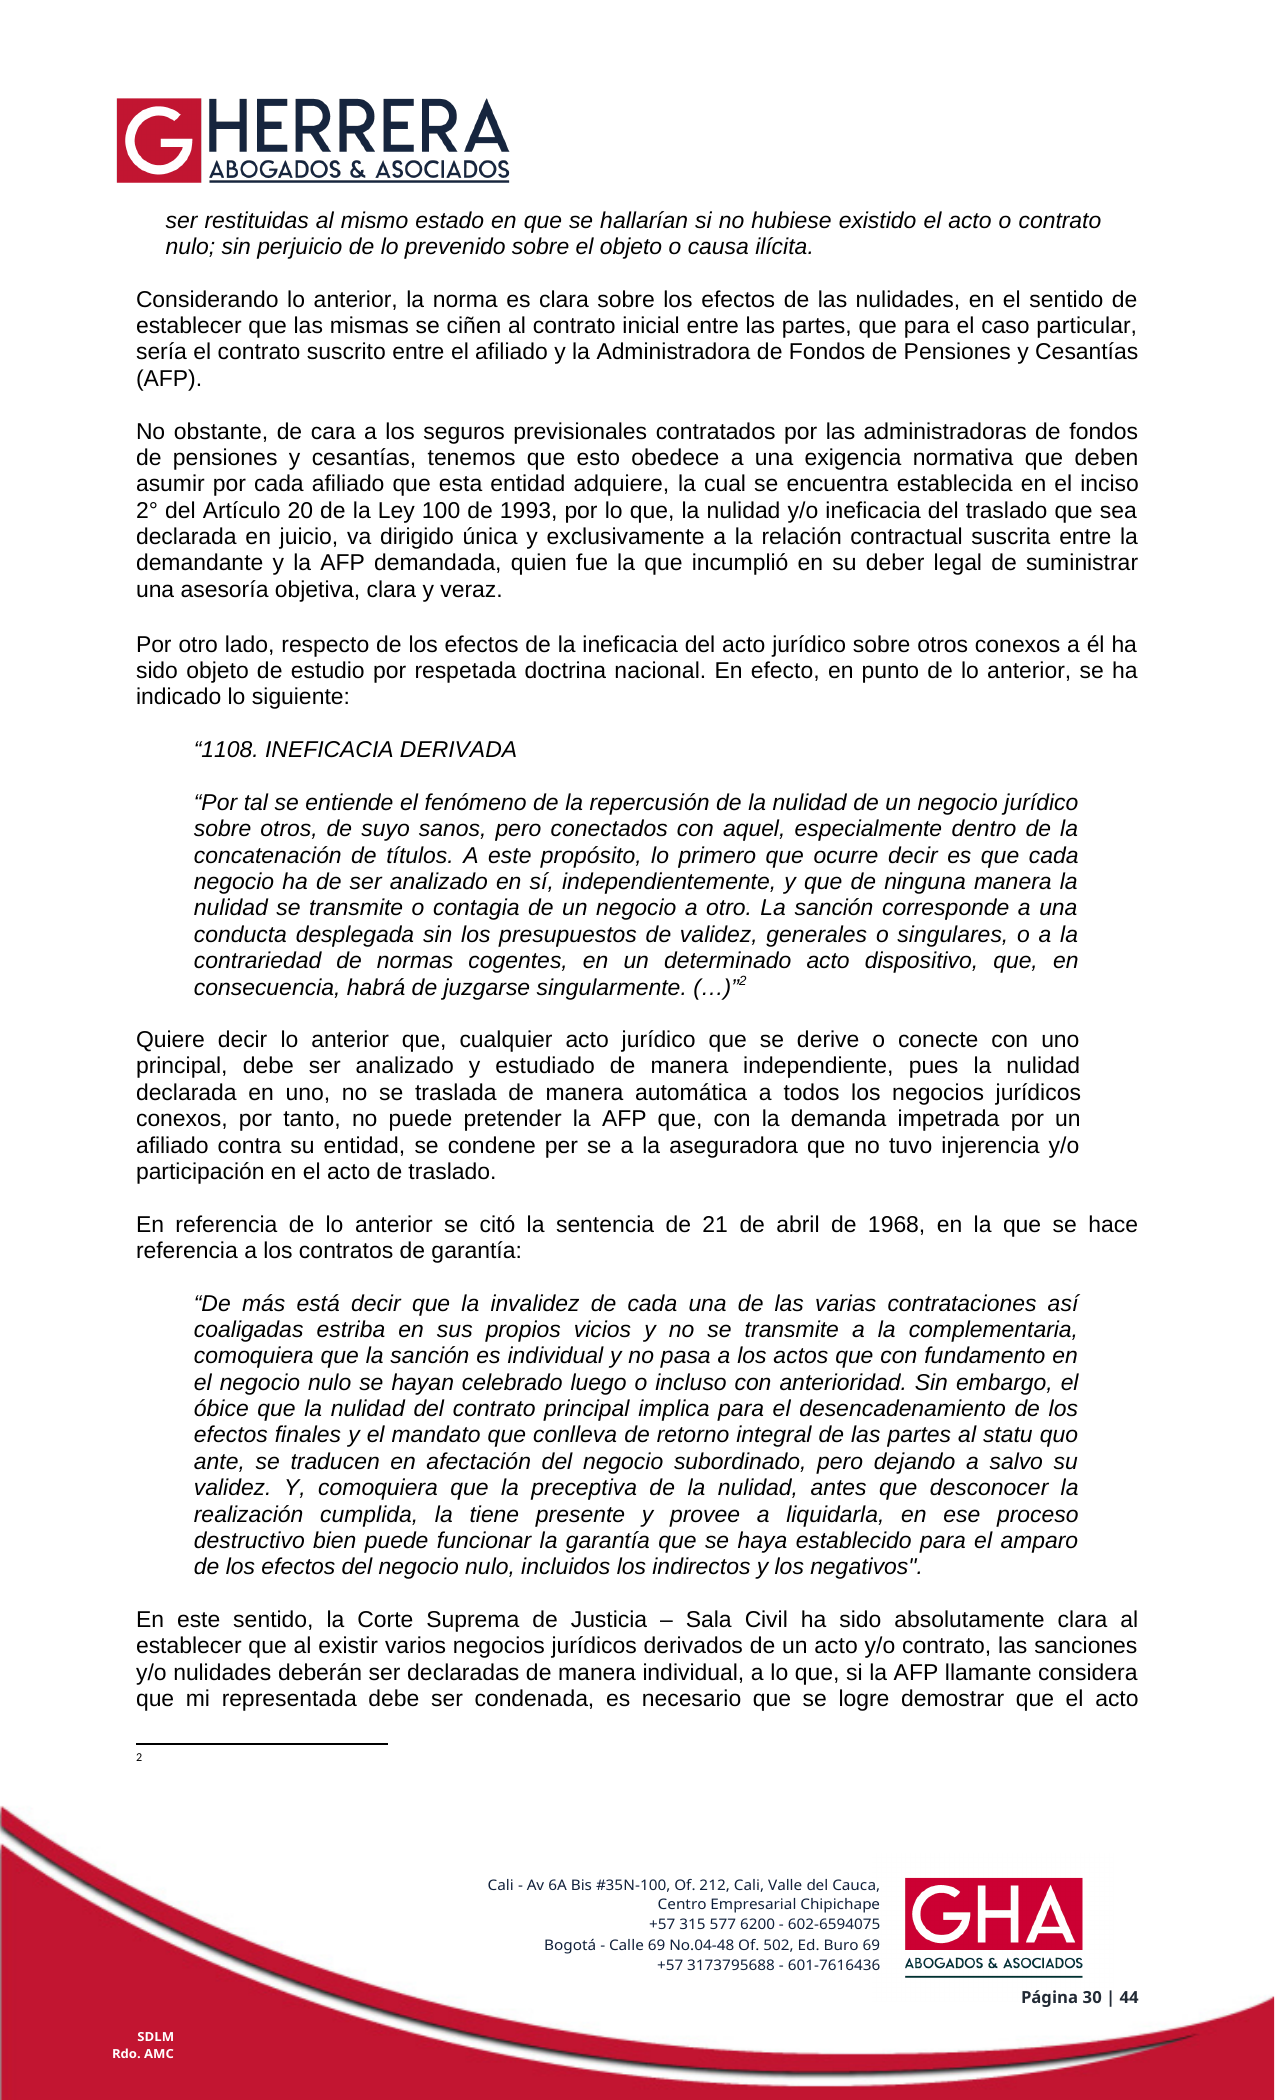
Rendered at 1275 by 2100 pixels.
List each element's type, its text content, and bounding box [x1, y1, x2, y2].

picture [96, 75, 529, 206]
text “Por tal se entiende el fenómeno de la repercusión de la nulidad de un negocio jurídico sobre otros, de suyo sanos, pero conectados con aquel, especialmente dentro de la concatenación de títulos. A este propósito, lo primero que ocurre decir es que cada negocio ha de ser analizado en sí, independientemente, y que de ninguna manera la nulidad se transmite o contagia de un negocio a otro. La sanción corresponde a una conducta desplegada sin los presupuestos de validez, generales o singulares, o a la contrariedad de normas cogentes, en un determinado acto dispositivo, que, en consecuencia, habrá de juzgarse singularmente. (…)” [194, 789, 1081, 1000]
text Por otro lado, respecto de los efectos de la ineficacia del acto jurídico sobre otros conexos a él ha sido objeto de estudio por respetada doctrina nacional. En efecto, en punto de lo anterior, se ha indicado lo siguiente: [136, 631, 1139, 710]
picture [0, 1793, 1275, 2100]
text “De más está decir que la invalidez de cada una de las varias contrataciones así coaligadas estriba en sus propios vicios y no se transmite a la complementaria, comoquiera que la sanción es individual y no pasa a los actos que con fundamento en el negocio nulo se hayan celebrado luego o incluso con anterioridad. Sin embargo, el óbice que la nulidad del contrato principal implica para el desencadenamiento de los efectos finales y el mandato que conlleva de retorno integral de las partes al statu quo ante, se traducen en afectación del negocio subordinado, pero dejando a salvo su validez. Y, comoquiera que la preceptiva de la nulidad, antes que desconocer la realización cumplida, la tiene presente y provee a liquidarla, en ese proceso destructivo bien puede funcionar la garantía que se haya establecido para el amparo de los efectos del negocio nulo, incluidos los indirectos y los negativos". [194, 1290, 1081, 1579]
text Considerando lo anterior, la norma es clara sobre los efectos de las nulidades, en el sentido de establecer que las mismas se ciñen al contrato inicial entre las partes, que para el caso particular, sería el contrato suscrito entre el afiliado y la Administradora de Fondos de Pensiones y Cesantías (AFP). [136, 286, 1139, 391]
text En referencia de lo anterior se citó la sentencia de 21 de abril de 1968, en la que se hace referencia a los contratos de garantía: [136, 1211, 1139, 1263]
text “1108. INEFICACIA DERIVADA [194, 736, 1081, 763]
text Quiere decir lo anterior que, cualquier acto jurídico que se derive o conecte con uno principal, debe ser analizado y estudiado de manera independiente, pues la nulidad declarada en uno, no se traslada de manera automática a todos los negocios jurídicos conexos, por tanto, no puede pretender la AFP que, con la demanda impetrada por un afiliado contra su entidad, se condene per se a la aseguradora que no tuvo injerencia y/o participación en el acto de traslado. [136, 1026, 1081, 1184]
text No obstante, de cara a los seguros previsionales contratados por las administradoras de fondos de pensiones y cesantías, tenemos que esto obedece a una exigencia normativa que deben asumir por cada afiliado que esta entidad adquiere, la cual se encuentra establecida en el inciso 2° del Artículo 20 de la Ley 100 de 1993, por lo que, la nulidad y/o ineficacia del traslado que sea declarada en juicio, va dirigido única y exclusivamente a la relación contractual suscrita entre la demandante y la AFP demandada, quien fue la que incumplió en su deber legal de suministrar una asesoría objetiva, clara y veraz. [136, 418, 1139, 602]
